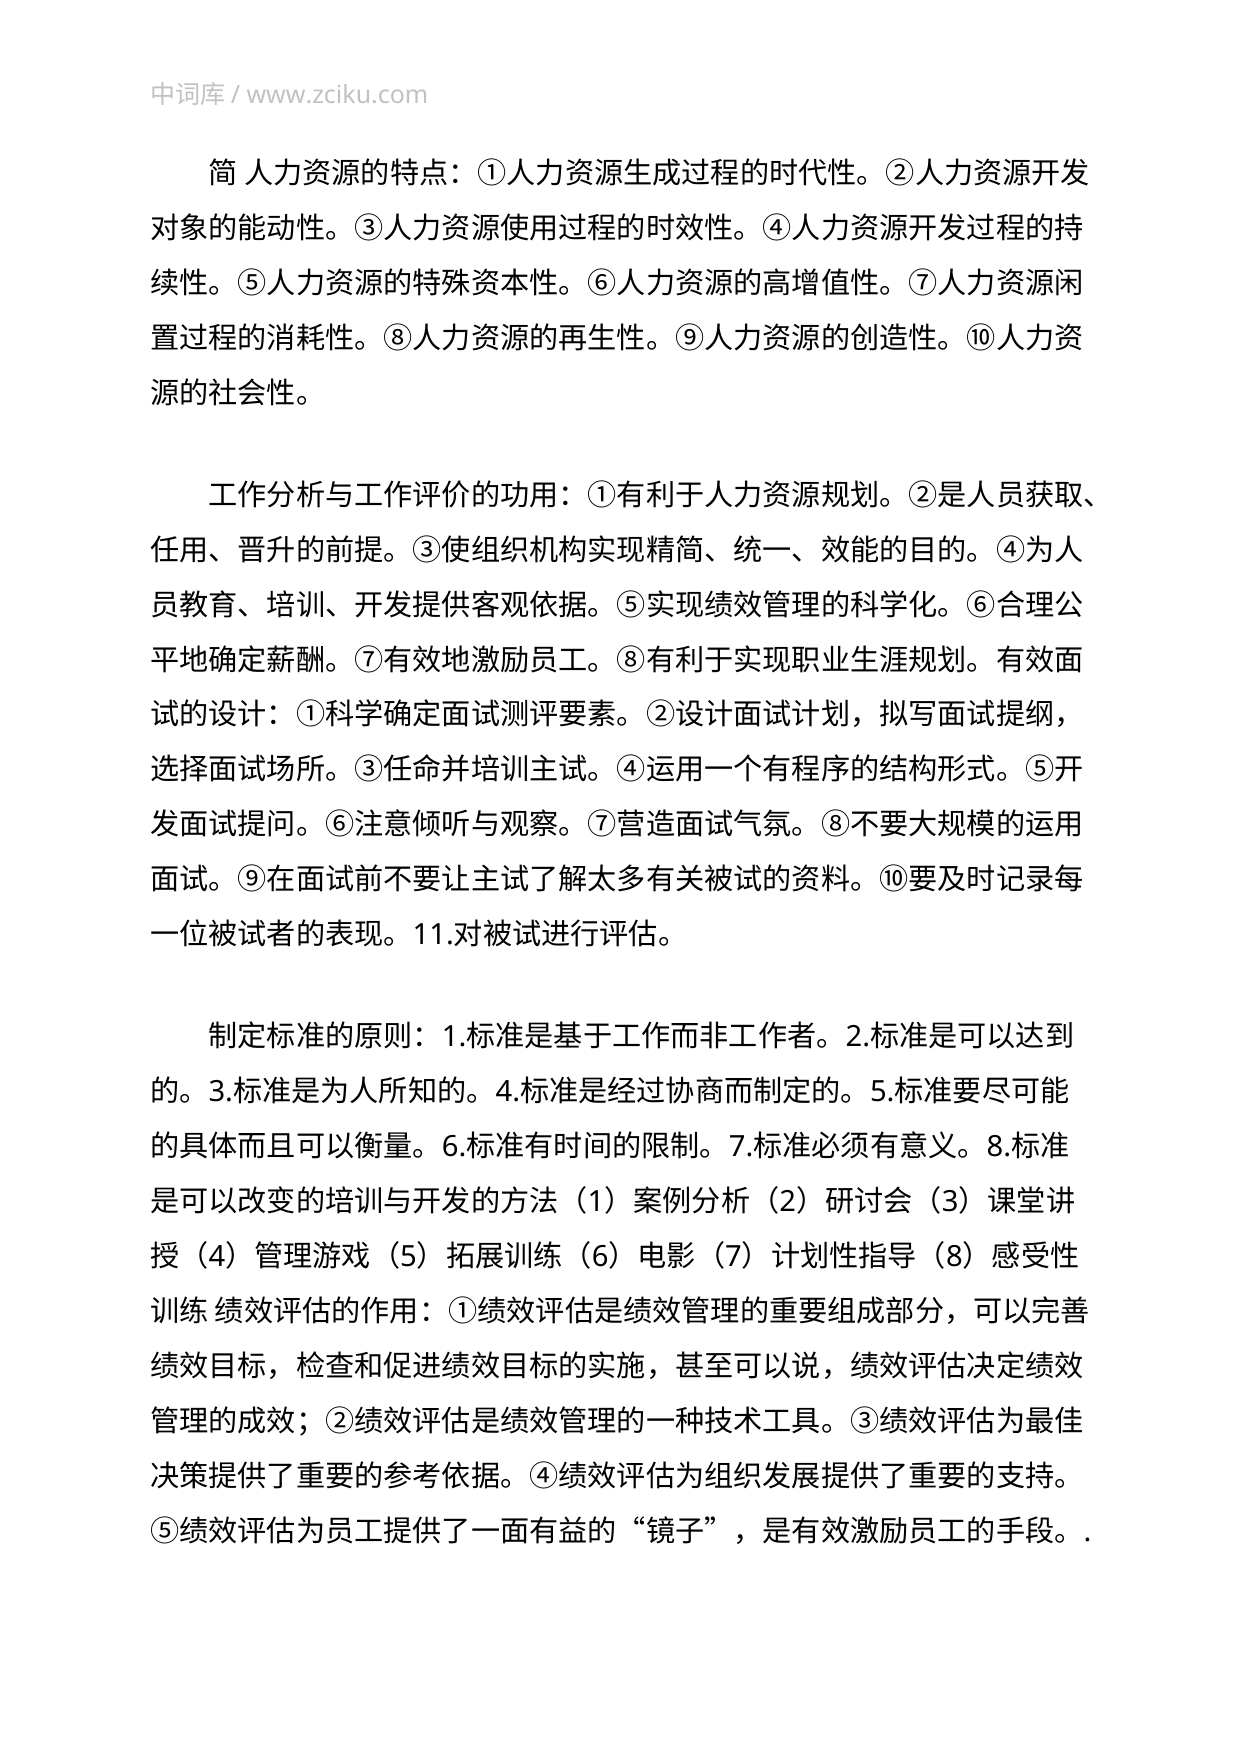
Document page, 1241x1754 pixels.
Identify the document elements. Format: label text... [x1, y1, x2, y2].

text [150, 1012, 1090, 1549]
text 工作分析与工作评价的功用：①有利于人力资源规划。②是人员获取、任用、晋升的前提。③使组织机构实现精简、统一、效能的目的。④为人员教育、培训、开发提供客观依据。⑤实现绩效管理的科学化。⑥合理公平地确定薪酬。⑦有效地激励员工。⑧有利于实现职业生涯规划。有效面试的设计：①科学确定面试测评要素。②设计面试计划，拟写面试提纲，选择面试场所。③任命并培训主试。④运用一个有程序的结构形式。⑤开发面试提问。⑥注意倾听与观察。⑦营造面试气氛。⑧不要大规模的运用面试。⑨在面试前不要让主试了解太多有关被试的资料。⑩要及时记录每一位被试者的表现。11.对被试进行评估。 [150, 471, 1090, 953]
text 简 人力资源的特点：①人力资源生成过程的时代性。②人力资源开发对象的能动性。③人力资源使用过程的时效性。④人力资源开发过程的持续性。⑤人力资源的特殊资本性。⑥人力资源的高增值性。⑦人力资源闲置过程的消耗性。⑧人力资源的再生性。⑨人力资源的创造性。⑩人力资源的社会性。 [150, 150, 1090, 412]
